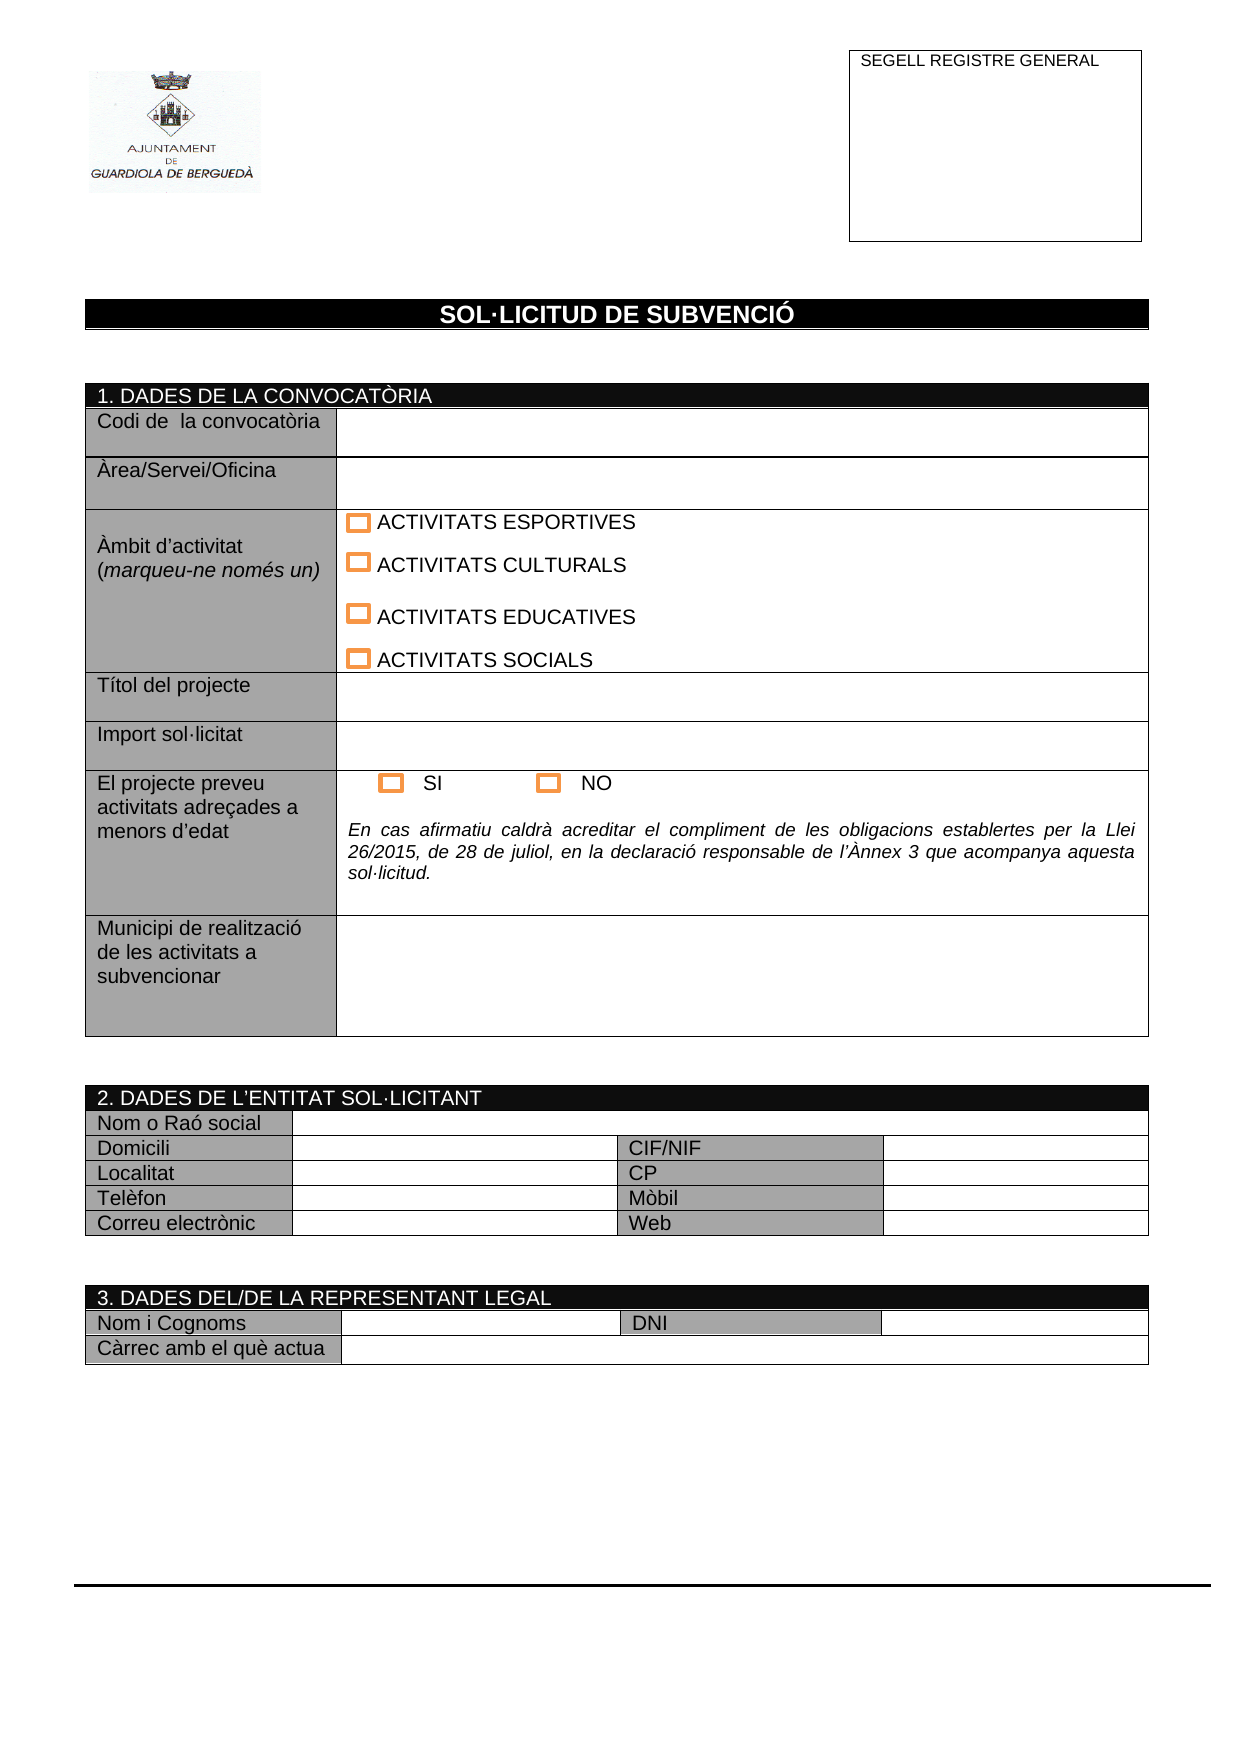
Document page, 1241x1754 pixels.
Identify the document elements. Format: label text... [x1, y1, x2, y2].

table_cell Càrrec amb el què actua [86, 1336, 341, 1363]
table_cell [884, 1136, 1148, 1160]
table_cell Correu electrònic [86, 1211, 292, 1235]
table_cell CP [618, 1161, 883, 1185]
table_cell [884, 1211, 1148, 1235]
table_cell DNI [621, 1311, 881, 1334]
table_cell Nom o Raó social [86, 1111, 292, 1135]
table_cell [337, 409, 1148, 456]
table_cell Àrea/Servei/Oficina [86, 458, 336, 509]
table_cell [293, 1111, 1148, 1135]
table_cell [293, 1211, 617, 1235]
table_cell Nom i Cognoms [86, 1311, 341, 1334]
table_cell Telèfon [86, 1186, 292, 1210]
table_header SEGELL REGISTRE GENERAL [850, 51, 1141, 241]
table_cell CIF/NIF [618, 1136, 883, 1160]
picture [88, 71, 262, 193]
table_cell [293, 1161, 617, 1185]
table_cell [337, 458, 1148, 509]
table_cell Domicili [86, 1136, 292, 1160]
table_cell [884, 1161, 1148, 1185]
table_cell Municipi de realització de les activitats a subvencionar [86, 916, 336, 1036]
table_cell Import sol·licitat [86, 722, 336, 770]
table_cell Codi de la convocatòria [86, 409, 336, 456]
table_cell [337, 722, 1148, 770]
table_cell [293, 1136, 617, 1160]
table_cell Localitat [86, 1161, 292, 1185]
table_header 1. DADES DE LA CONVOCATÒRIA [86, 384, 1148, 407]
table_cell Mòbil [618, 1186, 883, 1210]
table_cell Web [618, 1211, 883, 1235]
table_header SOL·LICITUD DE SUBVENCIÓ [86, 300, 1148, 328]
table_cell [293, 1186, 617, 1210]
table_cell [342, 1311, 620, 1334]
table_cell Àmbit d’activitat (marqueu-ne només un) [86, 510, 336, 672]
table_header 2. DADES DE L’ENTITAT SOL·LICITANT [86, 1086, 1148, 1110]
table_cell [337, 916, 1148, 1036]
table_cell El projecte preveu activitats adreçades a menors d’edat [86, 771, 336, 915]
table_cell SI NO En cas afirmatiu caldrà acreditar el compliment de les obligacions establertes per la Llei 26/2015, de 28 de juliol, en la declaració responsable de l’Ànnex 3 que acompanya aquesta sol·licitud. [337, 771, 1148, 915]
table_header 3. DADES DEL/DE LA REPRESENTANT LEGAL [86, 1286, 1148, 1309]
table_cell [337, 673, 1148, 721]
table_cell [342, 1336, 1148, 1363]
table_cell [882, 1311, 1148, 1334]
table_cell ACTIVITATS ESPORTIVES ACTIVITATS CULTURALS ACTIVITATS EDUCATIVES ACTIVITATS SOCIALS [337, 510, 1148, 672]
table_cell Títol del projecte [86, 673, 336, 721]
table_cell [884, 1186, 1148, 1210]
